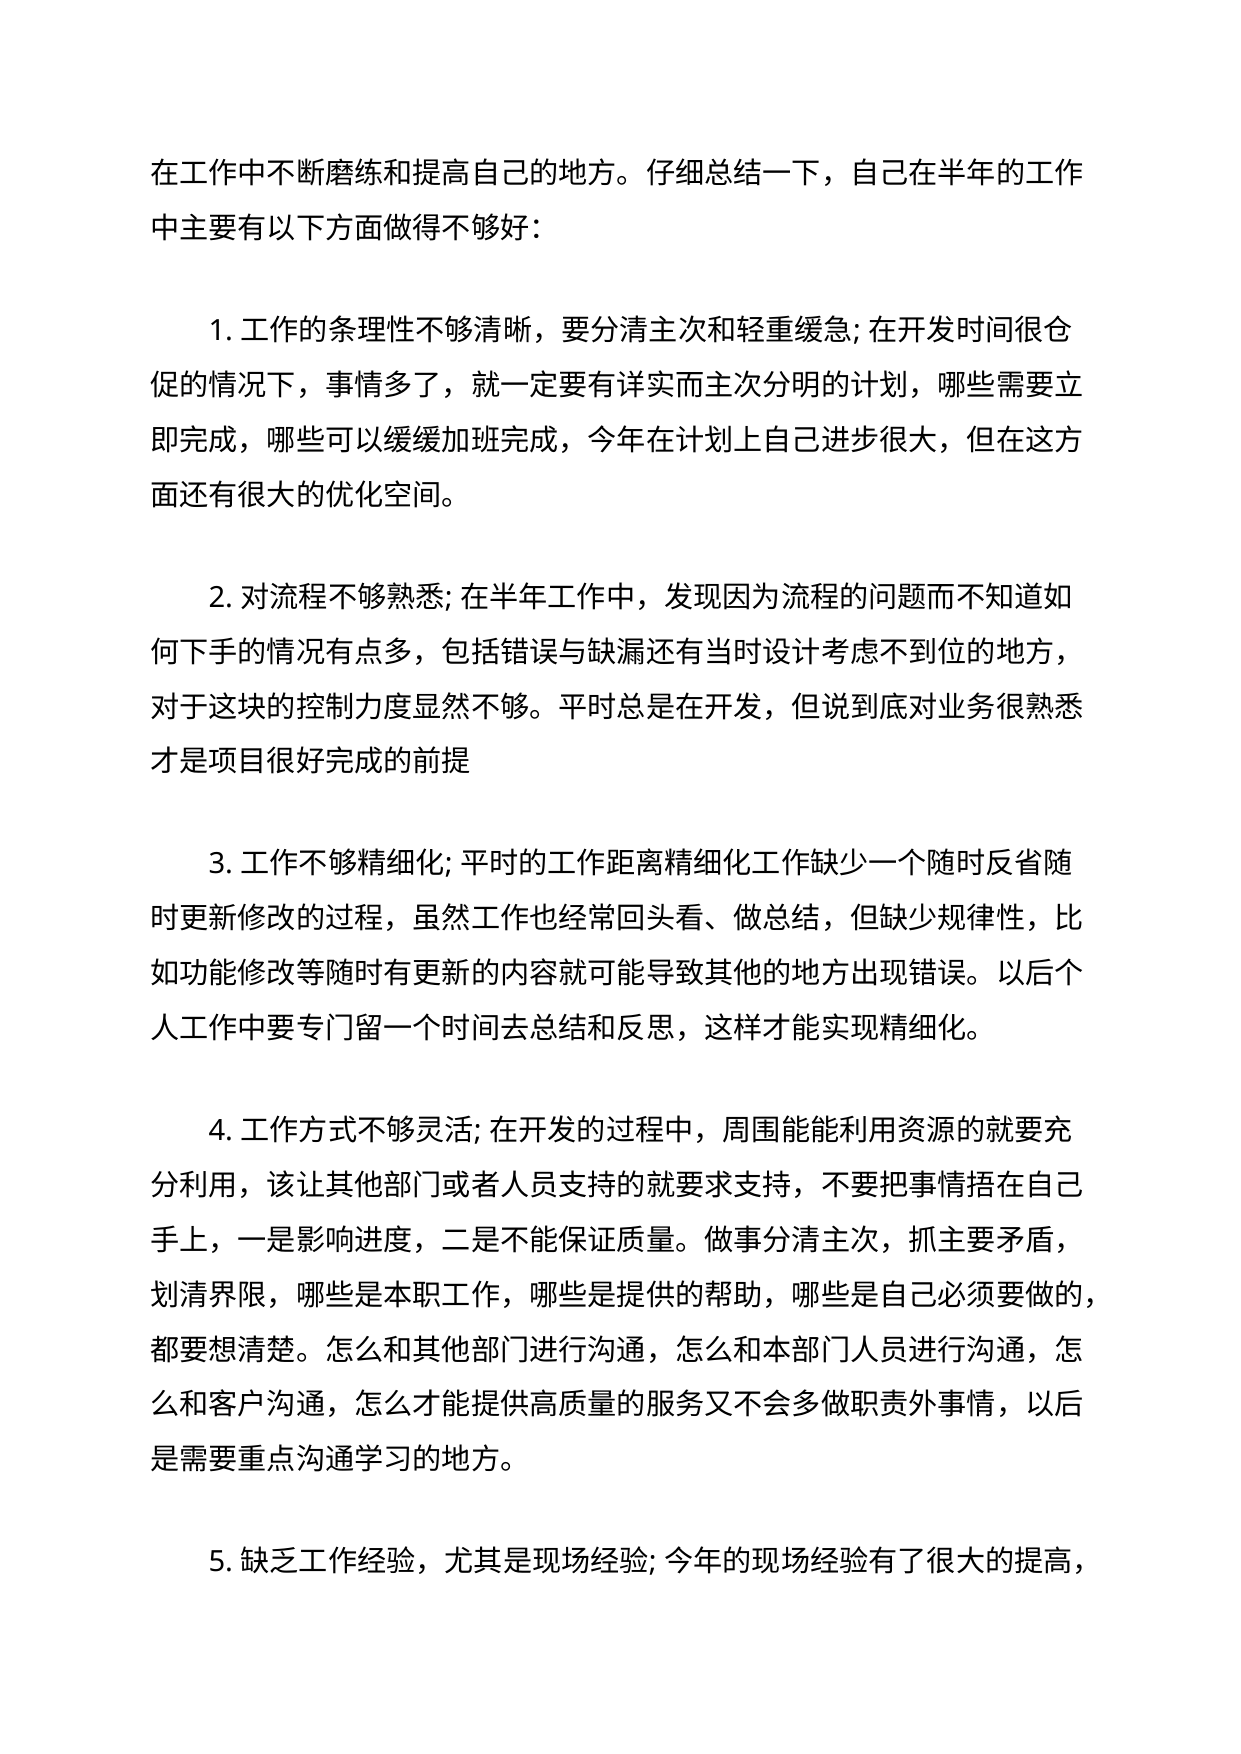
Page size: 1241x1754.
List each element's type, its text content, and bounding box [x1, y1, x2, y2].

text 4. 工作方式不够灵活; 在开发的过程中，周围能能利用资源的就要充分利用，该让其他部门或者人员支持的就要求支持，不要把事情捂在自己手上，一是影响进度，二是不能保证质量。做事分清主次，抓主要矛盾，划清界限，哪些是本职工作，哪些是提供的帮助，哪些是自己必须要做的，都要想清楚。怎么和其他部门进行沟通，怎么和本部门人员进行沟通，怎么和客户沟通，怎么才能提供高质量的服务又不会多做职责外事情，以后是需要重点沟通学习的地方。 [150, 1106, 1090, 1478]
text 3. 工作不够精细化; 平时的工作距离精细化工作缺少一个随时反省随时更新修改的过程，虽然工作也经常回头看、做总结，但缺少规律性，比如功能修改等随时有更新的内容就可能导致其他的地方出现错误。以后个人工作中要专门留一个时间去总结和反思，这样才能实现精细化。 [150, 840, 1090, 1047]
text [150, 1538, 1090, 1580]
text 1. 工作的条理性不够清晰，要分清主次和轻重缓急; 在开发时间很仓促的情况下，事情多了，就一定要有详实而主次分明的计划，哪些需要立即完成，哪些可以缓缓加班完成，今年在计划上自己进步很大，但在这方面还有很大的优化空间。 [150, 307, 1090, 514]
text 2. 对流程不够熟悉; 在半年工作中，发现因为流程的问题而不知道如何下手的情况有点多，包括错误与缺漏还有当时设计考虑不到位的地方，对于这块的控制力度显然不够。平时总是在开发，但说到底对业务很熟悉才是项目很好完成的前提 [150, 573, 1090, 780]
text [150, 150, 1090, 247]
